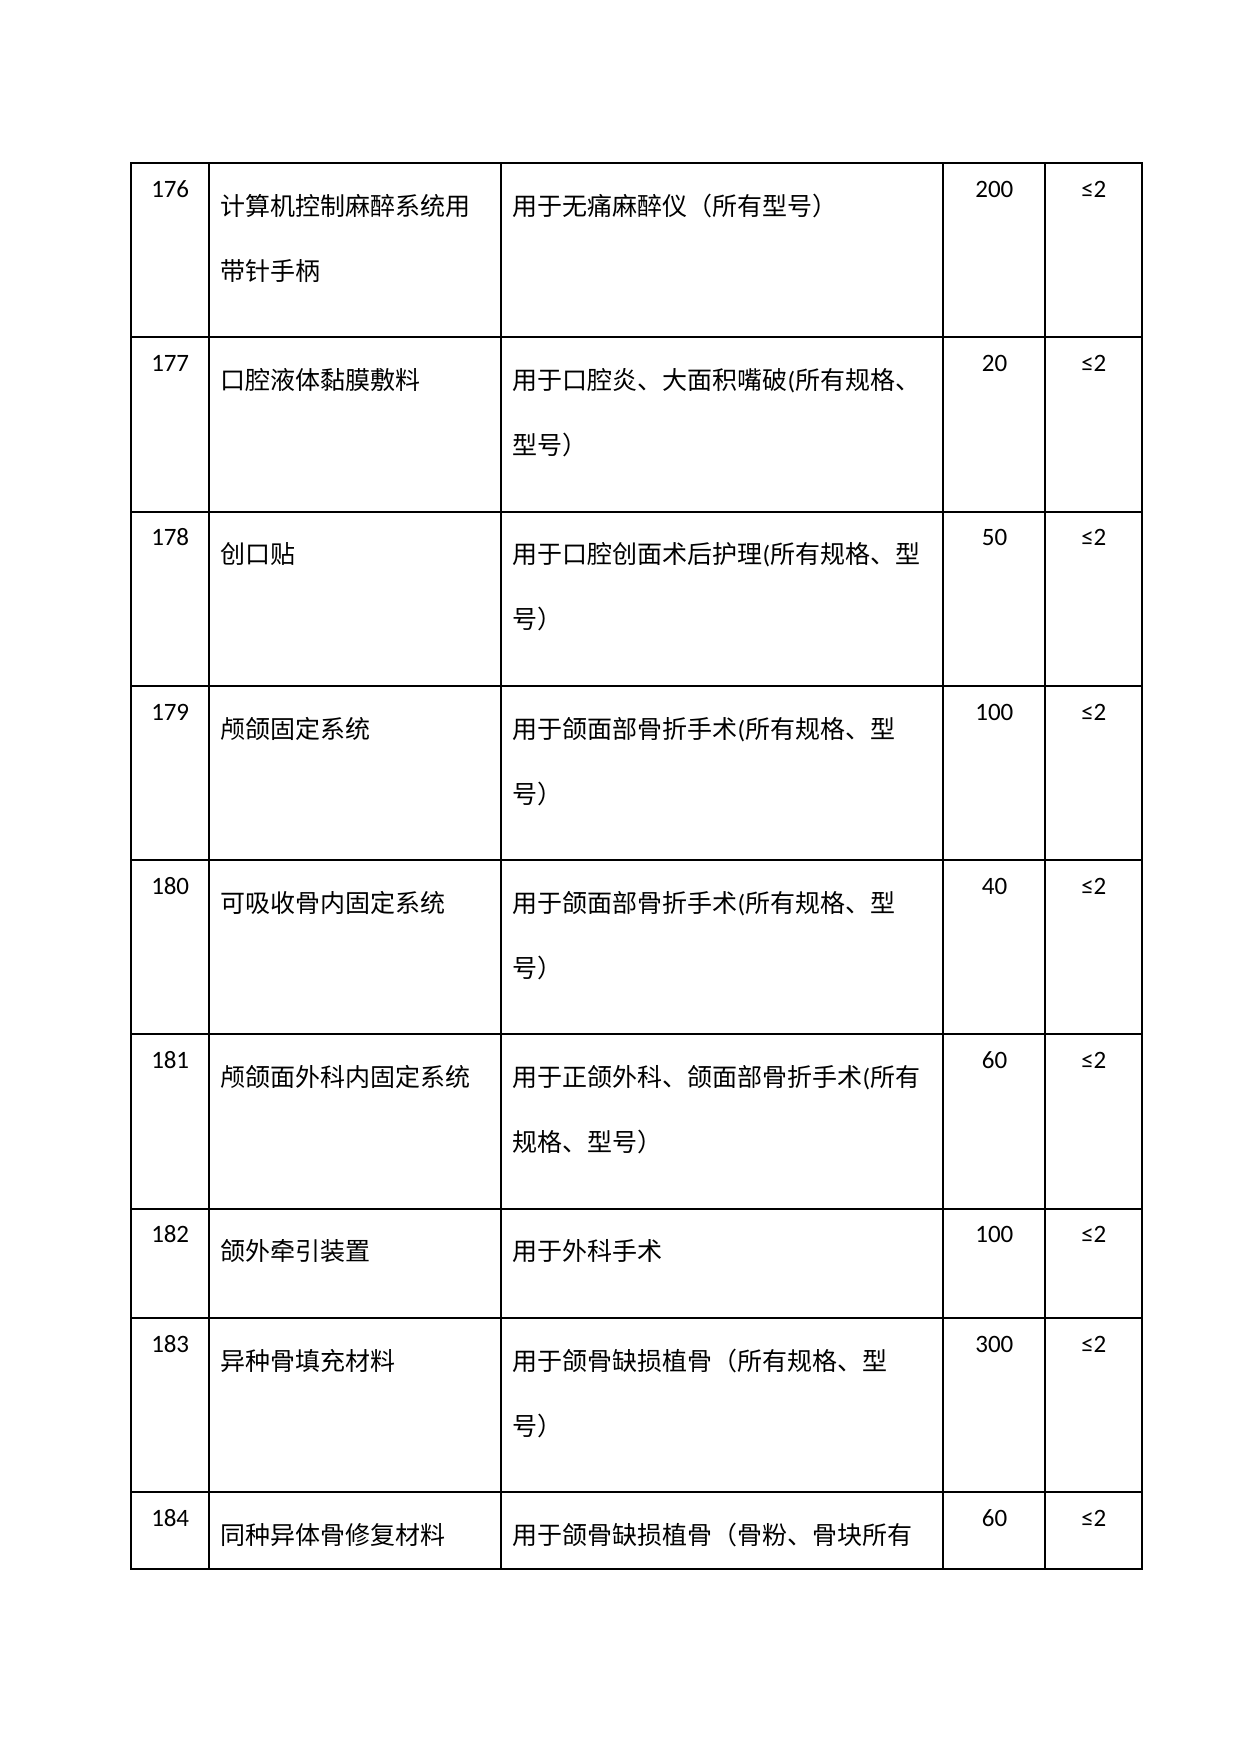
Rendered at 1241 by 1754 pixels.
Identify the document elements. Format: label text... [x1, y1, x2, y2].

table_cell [502, 1493, 942, 1568]
table_cell ≤2 [1046, 164, 1141, 336]
table_cell 用于口腔创面术后护理(所有规格、型号） [502, 513, 942, 685]
table_cell 颅颌固定系统 [210, 687, 500, 859]
table_cell 100 [944, 687, 1044, 859]
table_cell 口腔液体黏膜敷料 [210, 338, 500, 511]
table_cell 用于颌骨缺损植骨（所有规格、型号） [502, 1319, 942, 1491]
table_cell 可吸收骨内固定系统 [210, 861, 500, 1033]
table_cell 颌外牵引装置 [210, 1210, 500, 1317]
table_cell 178 [132, 513, 208, 685]
table_cell 用于颌面部骨折手术(所有规格、型号） [502, 861, 942, 1033]
table_cell 300 [944, 1319, 1044, 1491]
table_cell 179 [132, 687, 208, 859]
table_cell 182 [132, 1210, 208, 1317]
table_cell ≤2 [1046, 1210, 1141, 1317]
table_cell 20 [944, 338, 1044, 511]
table_cell ≤2 [1046, 1035, 1141, 1208]
table_cell ≤2 [1046, 338, 1141, 511]
table_cell 计算机控制麻醉系统用带针手柄 [210, 164, 500, 336]
table_cell 177 [132, 338, 208, 511]
table_cell 用于无痛麻醉仪（所有型号） [502, 164, 942, 336]
table_cell 同种异体骨修复材料 [210, 1493, 500, 1568]
table_cell 40 [944, 861, 1044, 1033]
table_cell 183 [132, 1319, 208, 1491]
table_cell 创口贴 [210, 513, 500, 685]
table_cell 用于正颌外科、颌面部骨折手术(所有规格、型号） [502, 1035, 942, 1208]
table_cell 176 [132, 164, 208, 336]
table_cell ≤2 [1046, 1493, 1141, 1568]
table_cell 181 [132, 1035, 208, 1208]
table_cell 180 [132, 861, 208, 1033]
table_cell 用于颌面部骨折手术(所有规格、型号） [502, 687, 942, 859]
table_cell 200 [944, 164, 1044, 336]
table_cell 60 [944, 1493, 1044, 1568]
table_cell 用于外科手术 [502, 1210, 942, 1317]
table_cell 用于口腔炎、大面积嘴破(所有规格、型号） [502, 338, 942, 511]
table_cell ≤2 [1046, 513, 1141, 685]
table_cell 颅颌面外科内固定系统 [210, 1035, 500, 1208]
table_cell ≤2 [1046, 1319, 1141, 1491]
table_cell 100 [944, 1210, 1044, 1317]
table_cell 50 [944, 513, 1044, 685]
table_cell 异种骨填充材料 [210, 1319, 500, 1491]
table_cell ≤2 [1046, 861, 1141, 1033]
table_cell 184 [132, 1493, 208, 1568]
table_cell 60 [944, 1035, 1044, 1208]
table_cell ≤2 [1046, 687, 1141, 859]
